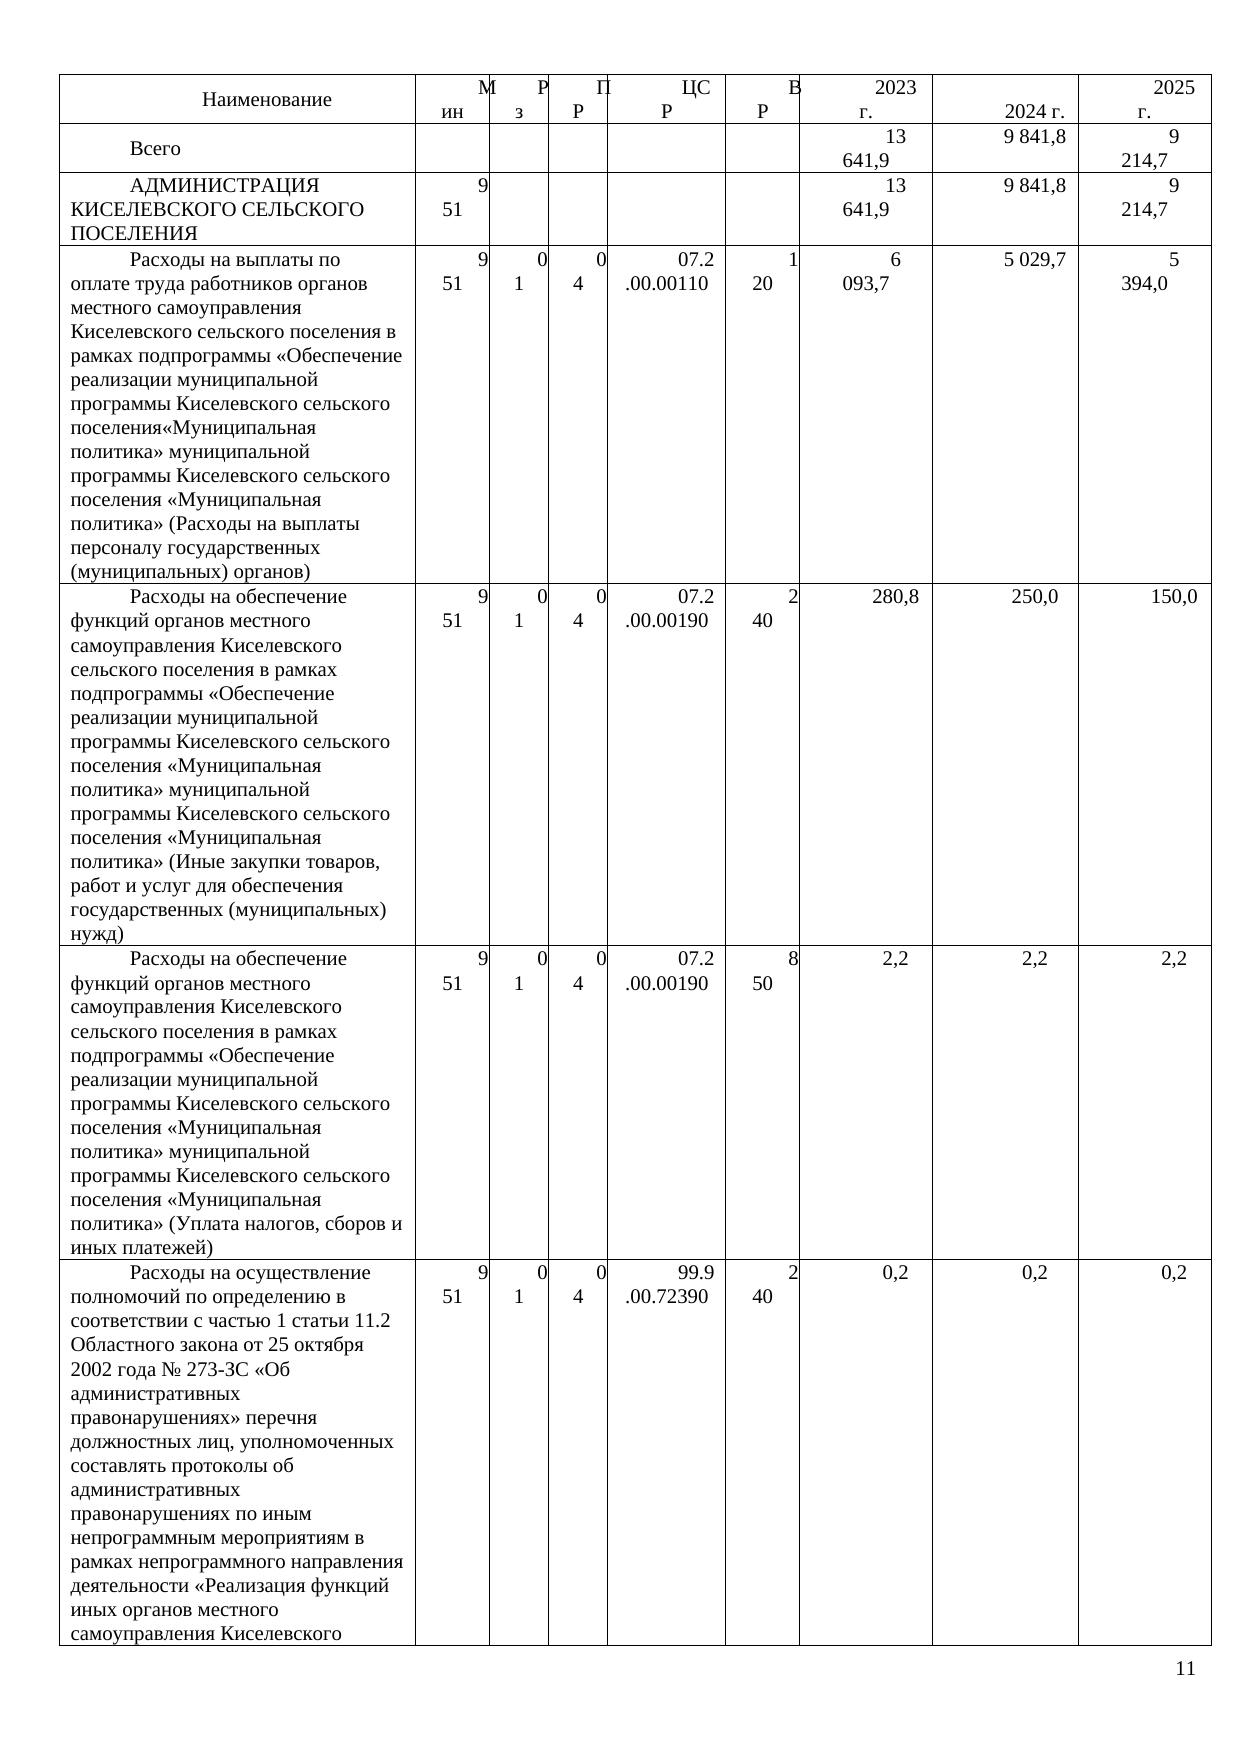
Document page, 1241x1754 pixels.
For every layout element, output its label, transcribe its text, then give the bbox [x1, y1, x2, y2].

table_cell Расходы на обеспечение функций органов местного самоуправления Киселевского сельского поселения в рамках подпрограммы «Обеспечение реализации муниципальной программы Киселевского сельского поселения «Муниципальная политика» муниципальной программы Киселевского сельского поселения «Муниципальная политика» (Иные закупки товаров, работ и услуг для обеспечения государственных (муниципальных) нужд) [60, 584, 415, 945]
table_header 2023 г. [800, 75, 932, 123]
table_cell 2,2 [800, 946, 932, 1259]
table_cell 13 641,9 [800, 173, 932, 245]
table_cell 99.9.00.72390 [608, 1260, 725, 1645]
table_cell 5 029,7 [933, 246, 1078, 583]
table_cell 04 [549, 584, 607, 945]
table_header Мин [416, 75, 489, 123]
table_header Рз [490, 75, 548, 123]
table_cell 0,2 [800, 1260, 932, 1645]
table_header Наименование [60, 75, 415, 123]
table_cell 0,2 [933, 1260, 1078, 1645]
table_cell 01 [490, 584, 548, 945]
table_header ВР [726, 75, 799, 123]
table_cell Расходы на обеспечение функций органов местного самоуправления Киселевского сельского поселения в рамках подпрограммы «Обеспечение реализации муниципальной программы Киселевского сельского поселения «Муниципальная политика» муниципальной программы Киселевского сельского поселения «Муниципальная политика» (Уплата налогов, сборов и иных платежей) [60, 946, 415, 1259]
table_cell 07.2.00.00190 [608, 584, 725, 945]
table_cell [608, 124, 725, 172]
table_cell 13 641,9 [800, 124, 932, 172]
table_cell Расходы на выплаты по оплате труда работников органов местного самоуправления Киселевского сельского поселения в рамках подпрограммы «Обеспечение реализации муниципальной программы Киселевского сельского поселения«Муниципальная политика» муниципальной программы Киселевского сельского поселения «Муниципальная политика» (Расходы на выплаты персоналу государственных (муниципальных) органов) [60, 246, 415, 583]
table_cell [549, 124, 607, 172]
table_cell [726, 173, 799, 245]
table_cell 120 [726, 246, 799, 583]
table_header 2024 г. [933, 75, 1078, 123]
table_cell 2,2 [933, 946, 1078, 1259]
table_cell 850 [726, 946, 799, 1259]
table_cell [490, 173, 548, 245]
table_cell [416, 124, 489, 172]
table_cell [549, 173, 607, 245]
table_cell 9 841,8 [933, 124, 1078, 172]
table_cell 04 [549, 1260, 607, 1645]
table_cell Всего [60, 124, 415, 172]
table_cell 951 [416, 246, 489, 583]
table_cell [608, 173, 725, 245]
table_cell АДМИНИСТРАЦИЯ КИСЕЛЕВСКОГО СЕЛЬСКОГО ПОСЕЛЕНИЯ [60, 173, 415, 245]
table_cell 9 841,8 [933, 173, 1078, 245]
table_cell 04 [549, 946, 607, 1259]
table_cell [60, 1260, 415, 1645]
table_cell [726, 124, 799, 172]
table_cell 2,2 [1079, 946, 1211, 1259]
table_cell [490, 124, 548, 172]
table_header ПР [549, 75, 607, 123]
table_cell 04 [549, 246, 607, 583]
table_header ЦСР [608, 75, 725, 123]
table_cell 01 [490, 1260, 548, 1645]
table_cell 07.2.00.00110 [608, 246, 725, 583]
table_cell 951 [416, 1260, 489, 1645]
table_cell 01 [490, 246, 548, 583]
table_cell 951 [416, 173, 489, 245]
table_cell 250,0 [933, 584, 1078, 945]
table_cell 240 [726, 1260, 799, 1645]
table_cell 01 [490, 946, 548, 1259]
table_cell 5 394,0 [1079, 246, 1211, 583]
table_cell 9 214,7 [1079, 173, 1211, 245]
table_cell 280,8 [800, 584, 932, 945]
table_cell 951 [416, 946, 489, 1259]
table_cell 951 [416, 584, 489, 945]
table_cell 150,0 [1079, 584, 1211, 945]
table_cell 07.2.00.00190 [608, 946, 725, 1259]
table_cell 6 093,7 [800, 246, 932, 583]
table_header 2025 г. [1079, 75, 1211, 123]
table_cell 0,2 [1079, 1260, 1211, 1645]
table_cell 240 [726, 584, 799, 945]
table_cell 9 214,7 [1079, 124, 1211, 172]
